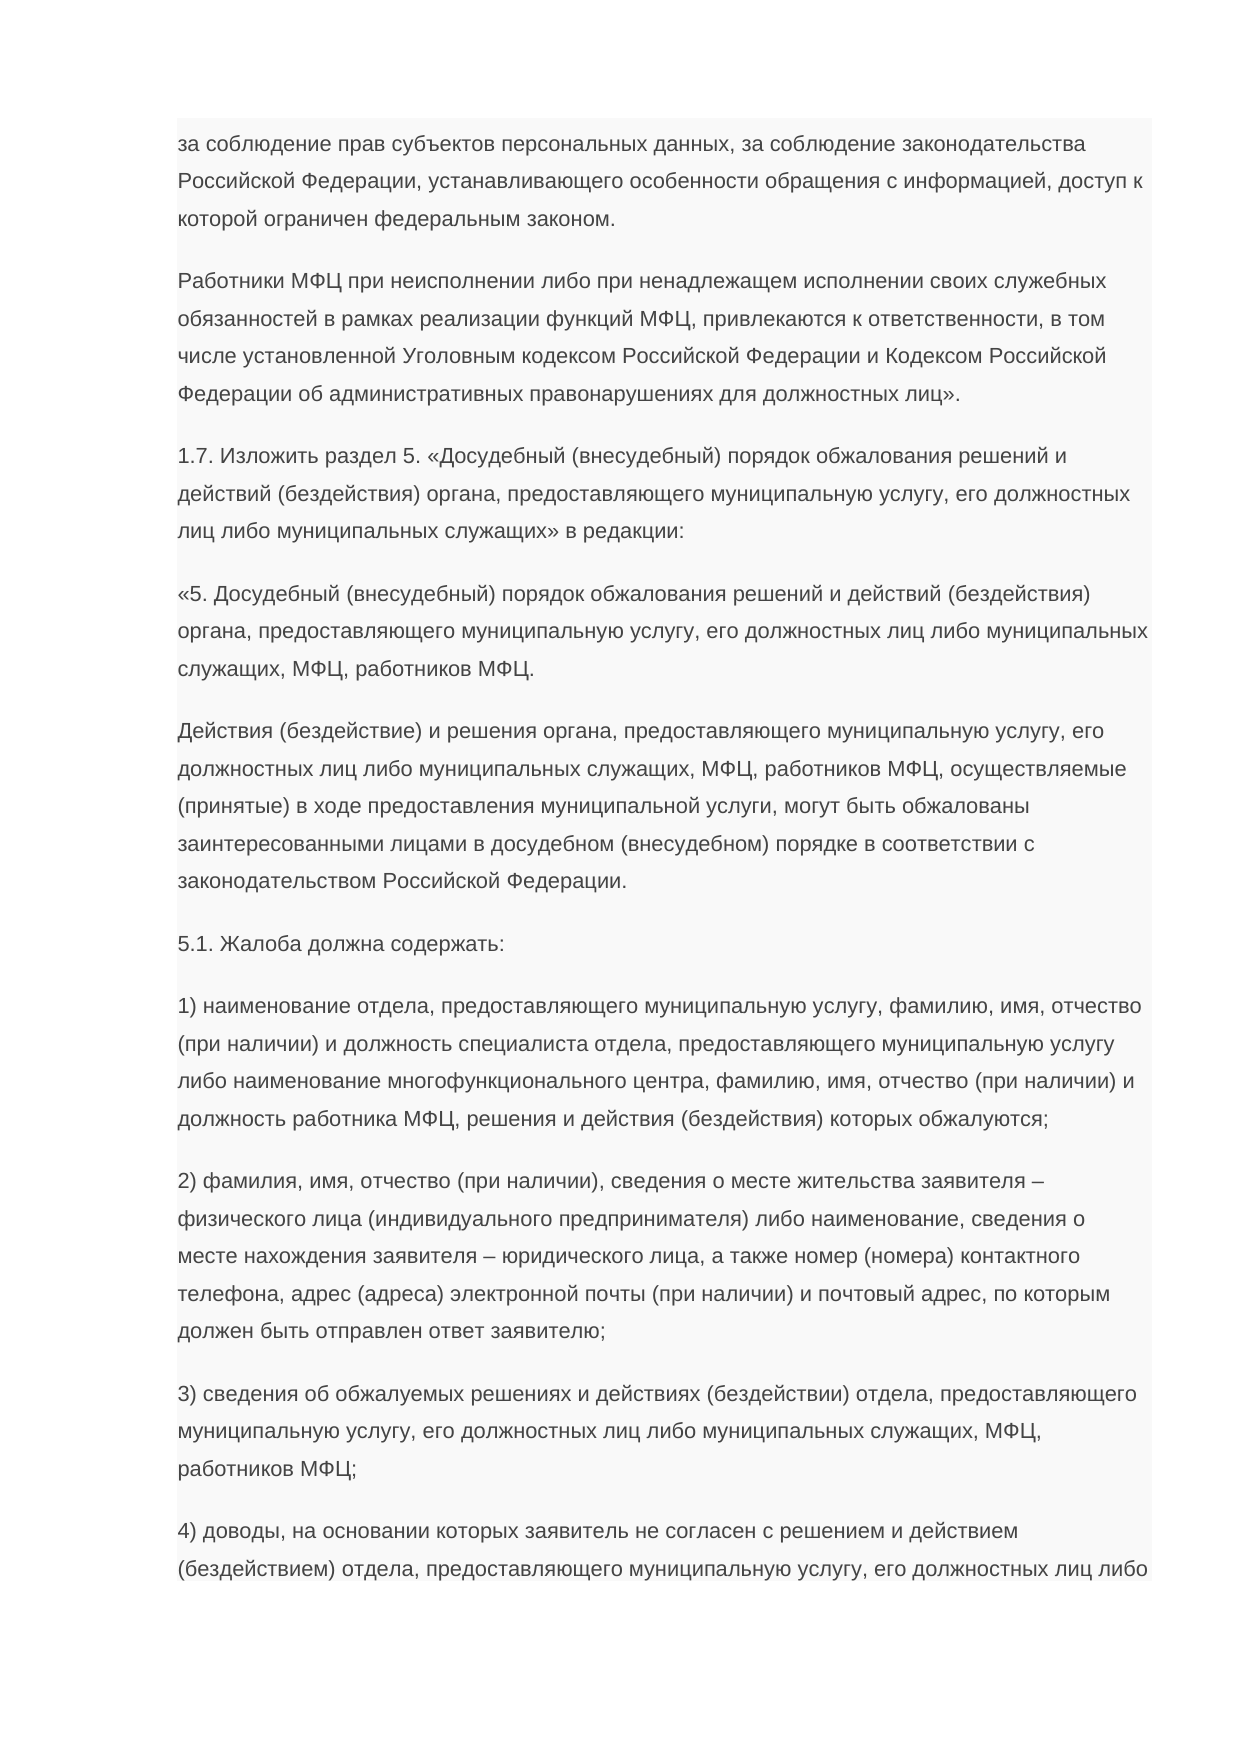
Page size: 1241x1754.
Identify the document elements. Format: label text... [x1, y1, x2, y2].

text «5. Досудебный (внесудебный) порядок обжалования решений и действий (бездействия) органа, предоставляющего муниципальную услугу, его должностных лиц либо муниципальных служащих, МФЦ, работников МФЦ. [177, 568, 1152, 681]
text 1) наименование отдела, предоставляющего муниципальную услугу, фамилию, имя, отчество (при наличии) и должность специалиста отдела, предоставляющего муниципальную услугу либо наименование многофункционального центра, фамилию, имя, отчество (при наличии) и должность работника МФЦ, решения и действия (бездействия) которых обжалуются; [177, 981, 1152, 1131]
text за соблюдение прав субъектов персональных данных, за соблюдение законодательства Российской Федерации, устанавливающего особенности обращения с информацией, доступ к которой ограничен федеральным законом. [177, 118, 1152, 231]
text 3) сведения об обжалуемых решениях и действиях (бездействии) отдела, предоставляющего муниципальную услугу, его должностных лиц либо муниципальных служащих, МФЦ, работников МФЦ; [177, 1368, 1152, 1481]
text 5.1. Жалоба должна содержать: [177, 918, 1152, 956]
text 2) фамилия, имя, отчество (при наличии), сведения о месте жительства заявителя – физического лица (индивидуального предпринимателя) либо наименование, сведения о месте нахождения заявителя – юридического лица, а также номер (номера) контактного телефона, адрес (адреса) электронной почты (при наличии) и почтовый адрес, по которым должен быть отправлен ответ заявителю; [177, 1156, 1152, 1343]
text Действия (бездействие) и решения органа, предоставляющего муниципальную услугу, его должностных лиц либо муниципальных служащих, МФЦ, работников МФЦ, осуществляемые (принятые) в ходе предоставления муниципальной услуги, могут быть обжалованы заинтересованными лицами в досудебном (внесудебном) порядке в соответствии с законодательством Российской Федерации. [177, 706, 1152, 893]
text Работники МФЦ при неисполнении либо при ненадлежащем исполнении своих служебных обязанностей в рамках реализации функций МФЦ, привлекаются к ответственности, в том числе установленной Уголовным кодексом Российской Федерации и Кодексом Российской Федерации об административных правонарушениях для должностных лиц». [177, 256, 1152, 406]
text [177, 1506, 1152, 1581]
text 1.7. Изложить раздел 5. «Досудебный (внесудебный) порядок обжалования решений и действий (бездействия) органа, предоставляющего муниципальную услугу, его должностных лиц либо муниципальных служащих» в редакции: [177, 431, 1152, 543]
